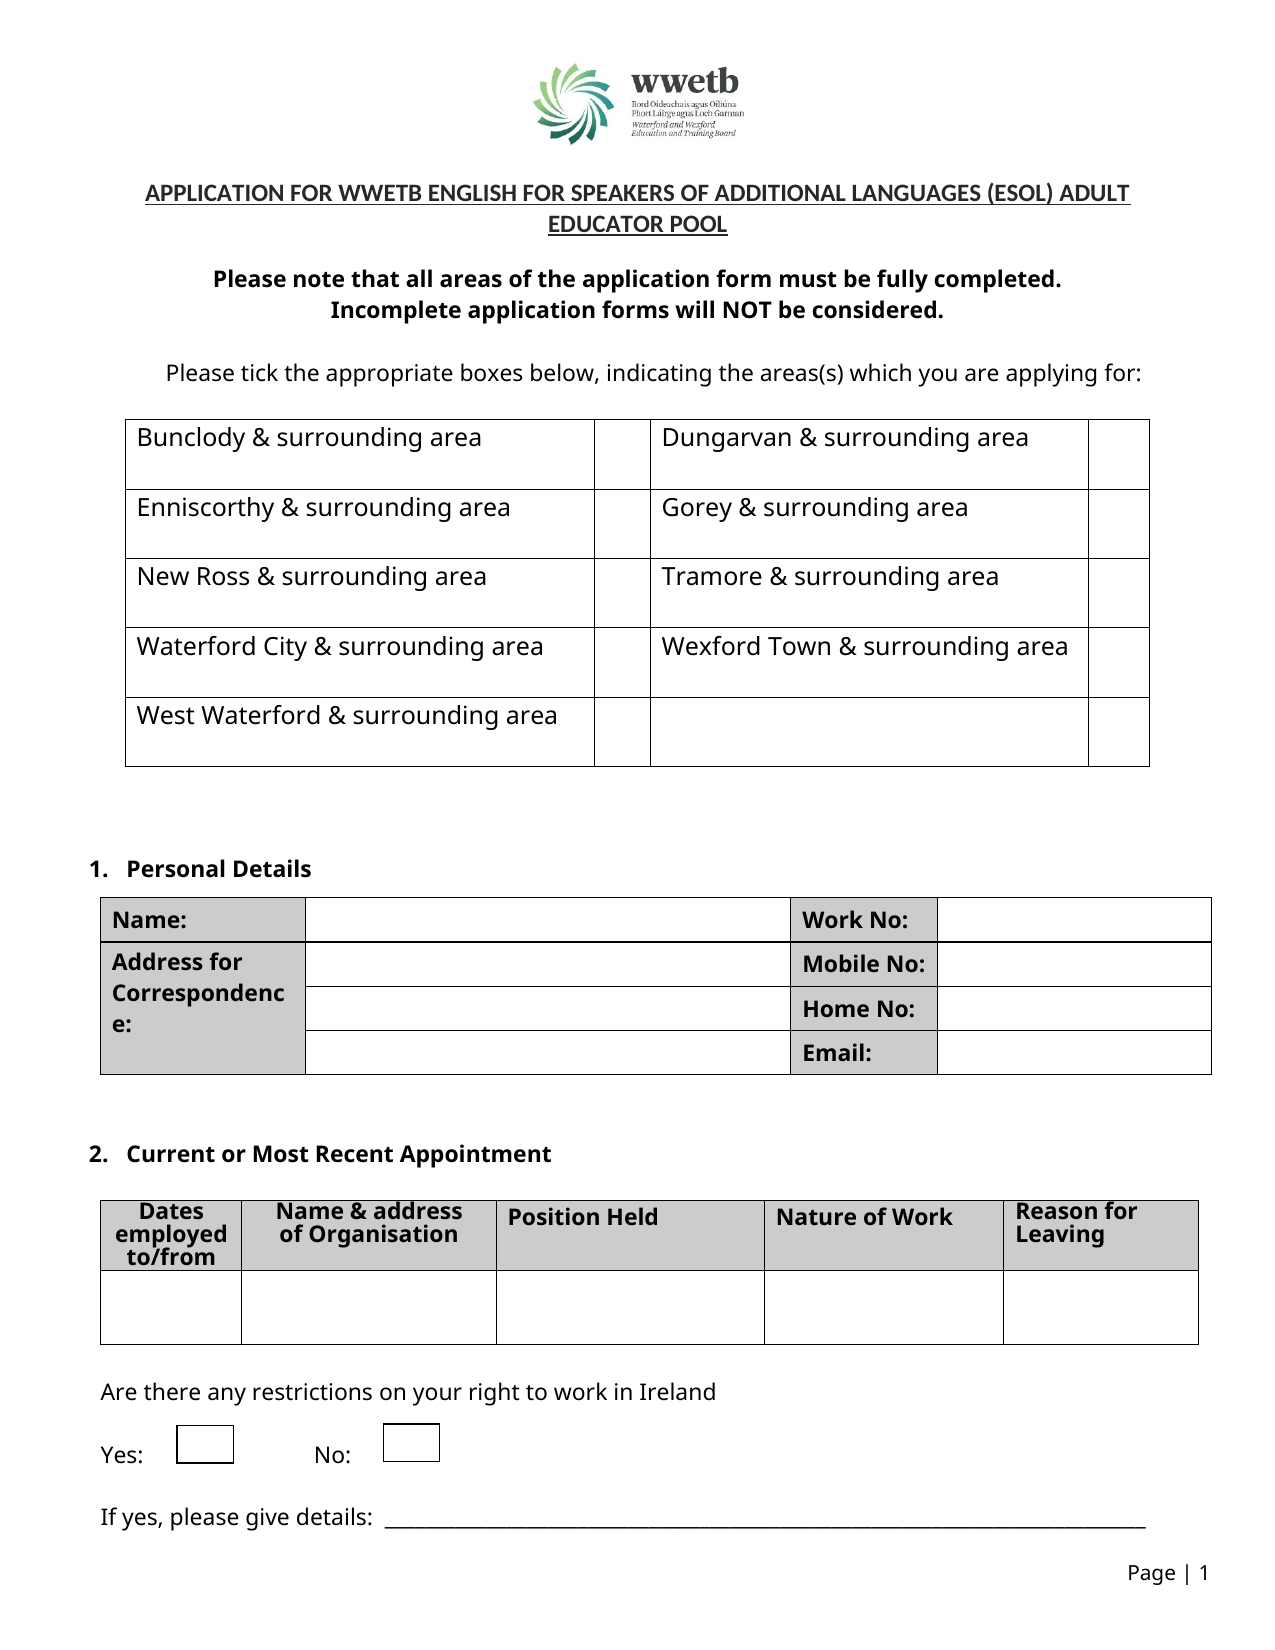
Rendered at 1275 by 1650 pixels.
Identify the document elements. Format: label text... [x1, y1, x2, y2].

table_cell Home No: [791, 987, 937, 1030]
list Personal Details [89, 853, 1186, 884]
text Are there any restrictions on your right to work in Ireland [100, 1345, 1186, 1408]
table_cell [306, 987, 790, 1030]
table_header Name & address of Organisation [242, 1201, 496, 1270]
table_header Dates employed to/from [101, 1201, 241, 1270]
table_cell [938, 943, 1211, 986]
table_cell [242, 1271, 496, 1344]
table_cell [1004, 1271, 1198, 1344]
text If yes, please give details: ___________________________________________________________________________ [100, 1501, 1216, 1533]
text Yes: No: [100, 1439, 1186, 1470]
table_cell [306, 1031, 790, 1074]
table_cell Mobile No: [791, 943, 937, 986]
table_cell [101, 1271, 241, 1344]
table_cell Email: [791, 1031, 937, 1074]
list Current or Most Recent Appointment [89, 1138, 1186, 1169]
table_header Work No: [791, 898, 937, 941]
table_header [938, 898, 1211, 941]
table_header Name: [101, 898, 305, 941]
table_cell [938, 1031, 1211, 1074]
table_cell [497, 1271, 764, 1344]
table_header Nature of Work [765, 1201, 1003, 1270]
table_header Reason for Leaving [1004, 1201, 1198, 1270]
table_cell [306, 943, 790, 986]
table_cell [938, 987, 1211, 1030]
table_cell [765, 1271, 1003, 1344]
table_header APPLICATION FOR WWETB ENGLISH FOR SPEAKERS OF ADDITIONAL LANGUAGES (ESOL) ADULT EDUCATOR POOL Please note that all areas of the application form must be fully completed. Incomplete application forms will NOT be considered. Please tick the appropriate boxes below, indicating the areas(s) which you are applying for: [89, 53, 1186, 853]
picture [525, 53, 750, 149]
table_header Position Held [497, 1201, 764, 1270]
table_cell Address for Correspondence: [101, 943, 305, 1074]
table_header [306, 898, 790, 941]
